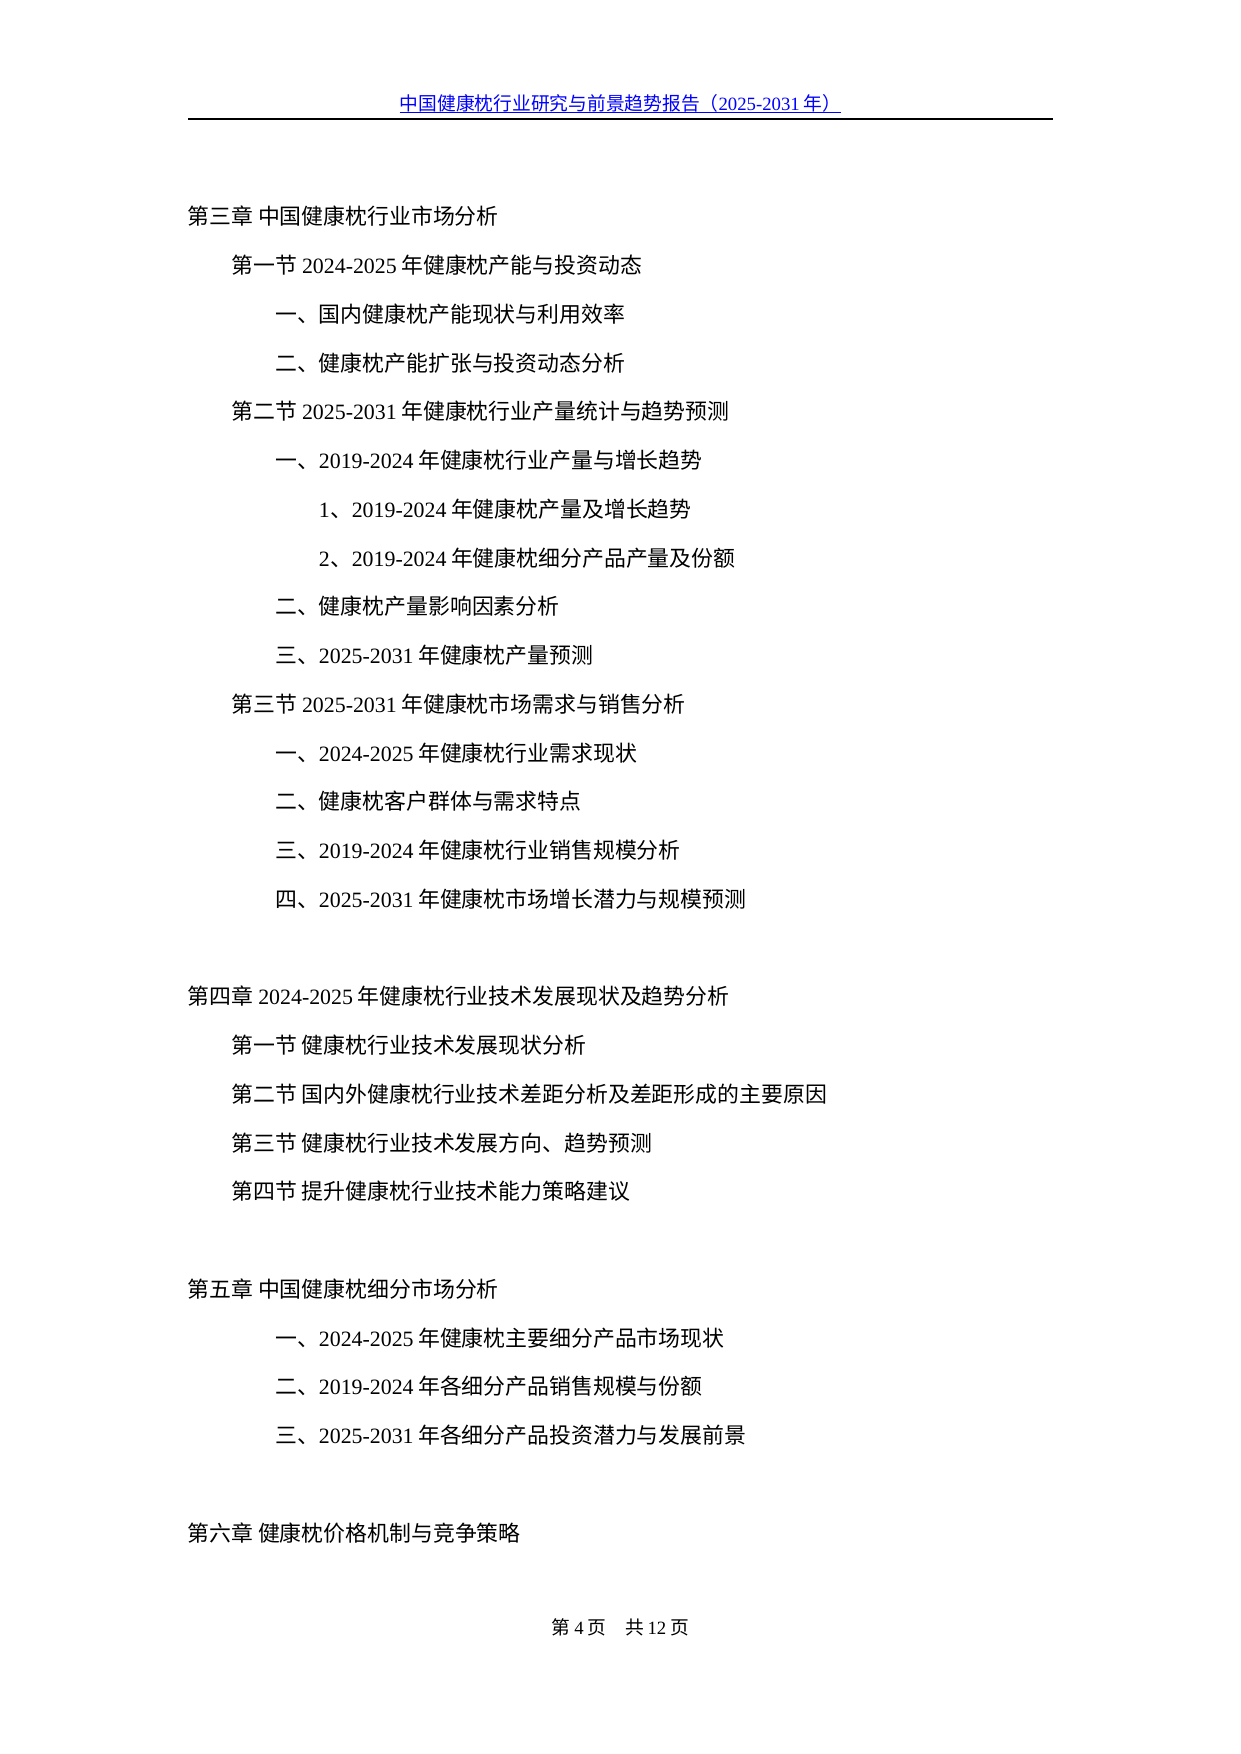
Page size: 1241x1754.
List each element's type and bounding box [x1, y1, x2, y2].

text [187, 150, 1053, 1548]
